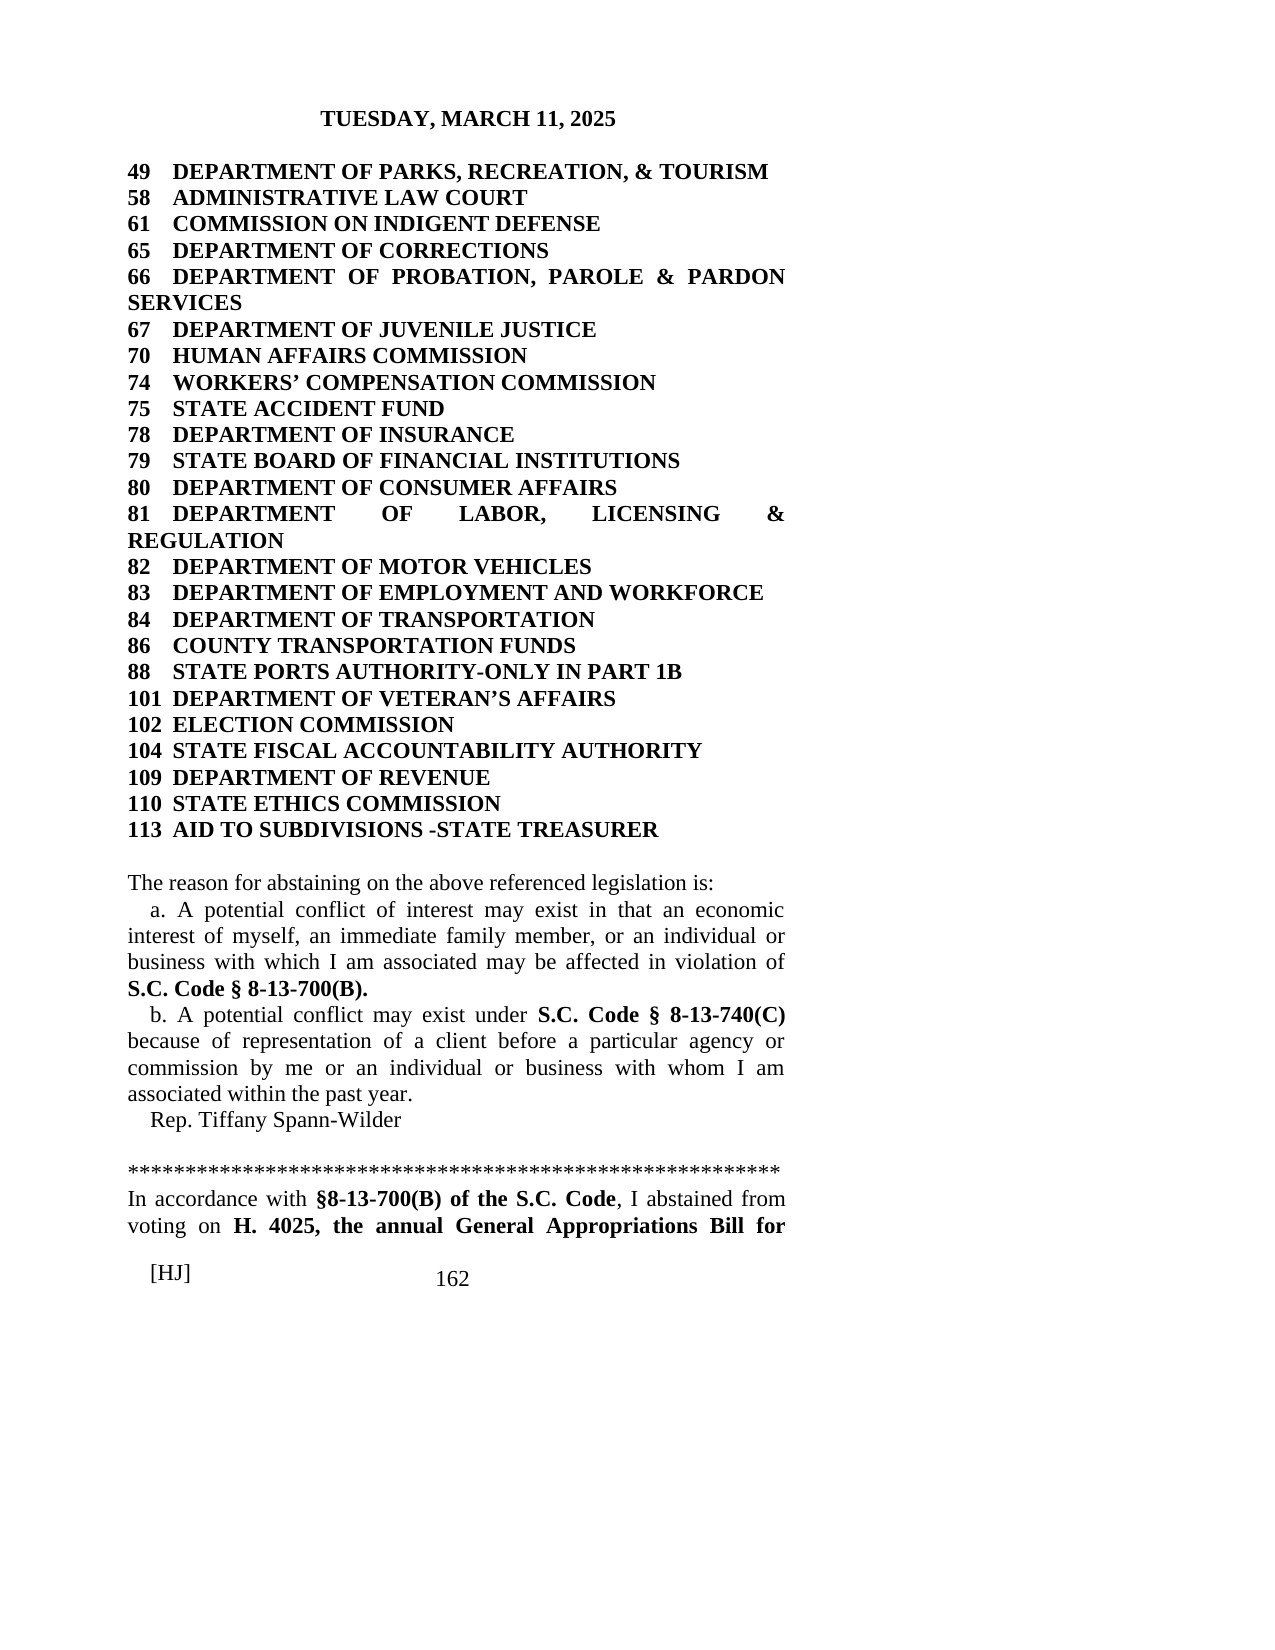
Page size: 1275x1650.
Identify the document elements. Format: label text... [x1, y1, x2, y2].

text 88 STATE PORTS AUTHORITY-ONLY IN PART 1B [127, 658, 786, 685]
text 65 DEPARTMENT OF CORRECTIONS [127, 237, 786, 263]
text 84 DEPARTMENT OF TRANSPORTATION [127, 606, 786, 632]
text 75 STATE ACCIDENT FUND [127, 395, 786, 421]
text b. A potential conflict may exist under S.C. Code § 8-13-740(C) because of representation of a client before a particular agency or commission by me or an individual or business with whom I am associated within the past year. [127, 1001, 786, 1106]
text 113 AID TO SUBDIVISIONS -STATE TREASURER [127, 817, 786, 843]
text 79 STATE BOARD OF FINANCIAL INSTITUTIONS [127, 448, 786, 474]
text 61 COMMISSION ON INDIGENT DEFENSE [127, 210, 786, 237]
text 104 STATE FISCAL ACCOUNTABILITY AUTHORITY [127, 737, 786, 764]
text The reason for abstaining on the above referenced legislation is: [127, 869, 786, 896]
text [127, 1186, 786, 1238]
text 83 DEPARTMENT OF EMPLOYMENT AND WORKFORCE [127, 579, 786, 606]
text 82 DEPARTMENT OF MOTOR VEHICLES [127, 553, 786, 579]
text 58 ADMINISTRATIVE LAW COURT [127, 184, 786, 210]
text a. A potential conflict of interest may exist in that an economic interest of myself, an immediate family member, or an individual or business with which I am associated may be affected in violation of S.C. Code § 8-13-700(B). [127, 896, 786, 1001]
text 78 DEPARTMENT OF INSURANCE [127, 421, 786, 448]
text 74 WORKERS’ COMPENSATION COMMISSION [127, 368, 786, 395]
text 67 DEPARTMENT OF JUVENILE JUSTICE [127, 316, 786, 342]
text 49 DEPARTMENT OF PARKS, RECREATION, & TOURISM [127, 158, 786, 184]
text 70 HUMAN AFFAIRS COMMISSION [127, 342, 786, 368]
text 86 COUNTY TRANSPORTATION FUNDS [127, 632, 786, 658]
text 110 STATE ETHICS COMMISSION [127, 790, 786, 817]
text 109 DEPARTMENT OF REVENUE [127, 764, 786, 790]
text 102 ELECTION COMMISSION [127, 711, 786, 737]
text 81 DEPARTMENT OF LABOR, LICENSING & REGULATION [127, 500, 786, 553]
text 66 DEPARTMENT OF PROBATION, PAROLE & PARDON SERVICES [127, 263, 786, 316]
text 101 DEPARTMENT OF VETERAN’S AFFAIRS [127, 685, 786, 711]
text 80 DEPARTMENT OF CONSUMER AFFAIRS [127, 474, 786, 500]
text ********************************************************* [127, 1159, 786, 1186]
text Rep. Tiffany Spann-Wilder [127, 1106, 786, 1133]
